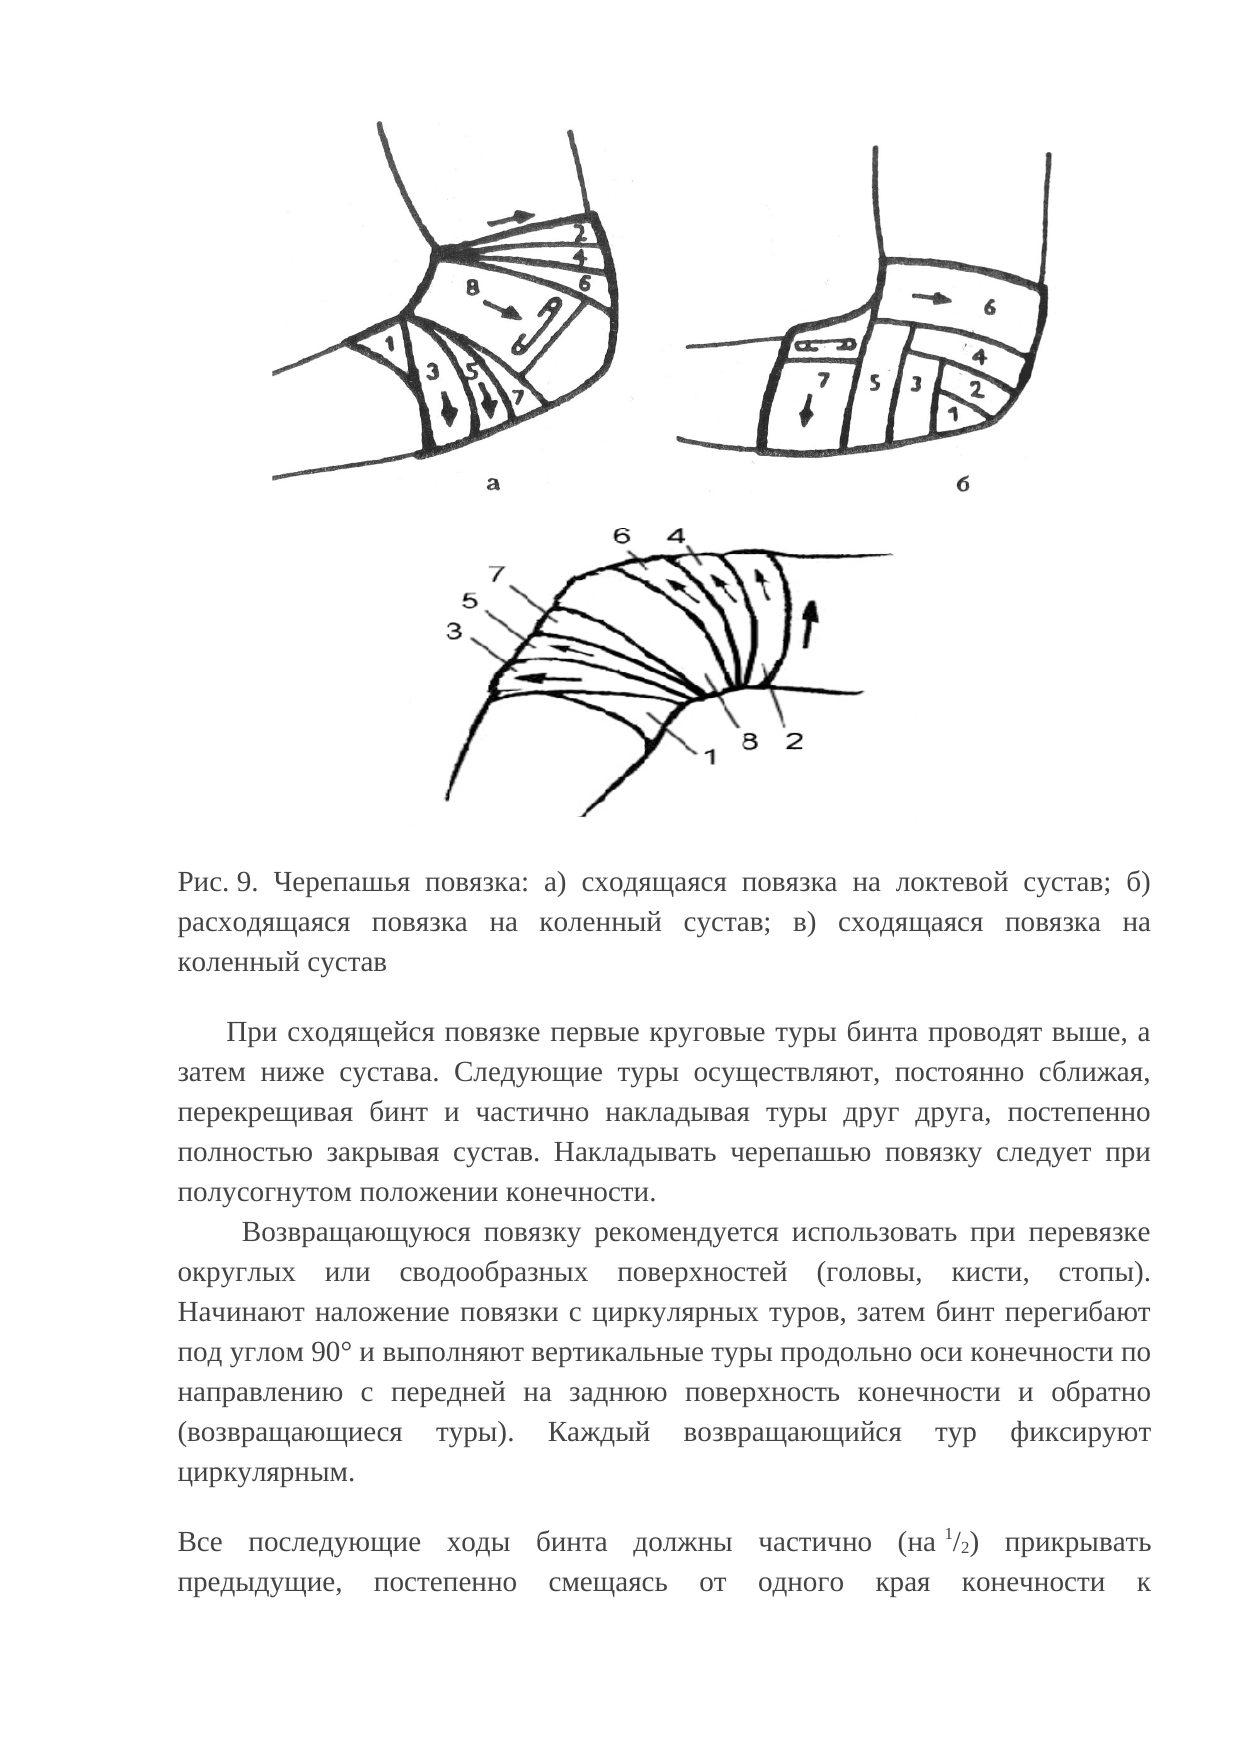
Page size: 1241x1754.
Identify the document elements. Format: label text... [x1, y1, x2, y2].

text Рис. 9. Черепашья повязка: а) сходящаяся повязка на локтевой сустав; б) расходящаяся повязка на коленный сустав; в) сходящаяся повязка на коленный сустав [177, 857, 1152, 977]
text При сходящейся повязке первые круговые туры бинта проводят выше, а затем ниже сустава. Следующие туры осуществляют, постоянно сближая, перекрещивая бинт и частично накладывая туры друг друга, постепенно полностью закрывая сустав. Накладывать черепашью повязку следует при полусогнутом положении конечности. [177, 1007, 1152, 1207]
picture [272, 118, 1057, 508]
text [177, 1517, 1152, 1597]
picture [409, 528, 920, 828]
text Возвращающуюся повязку рекомендуется использовать при перевязке округлых или сводообразных поверхностей (головы, кисти, стопы). Начинают наложение повязки с циркулярных туров, затем бинт перегибают под углом 90° и выполняют вертикальные туры продольно оси конечности по направлению с передней на заднюю поверхность конечности и обратно (возвращающиеся туры). Каждый возвращающийся тур фиксируют циркулярным. [177, 1207, 1152, 1487]
